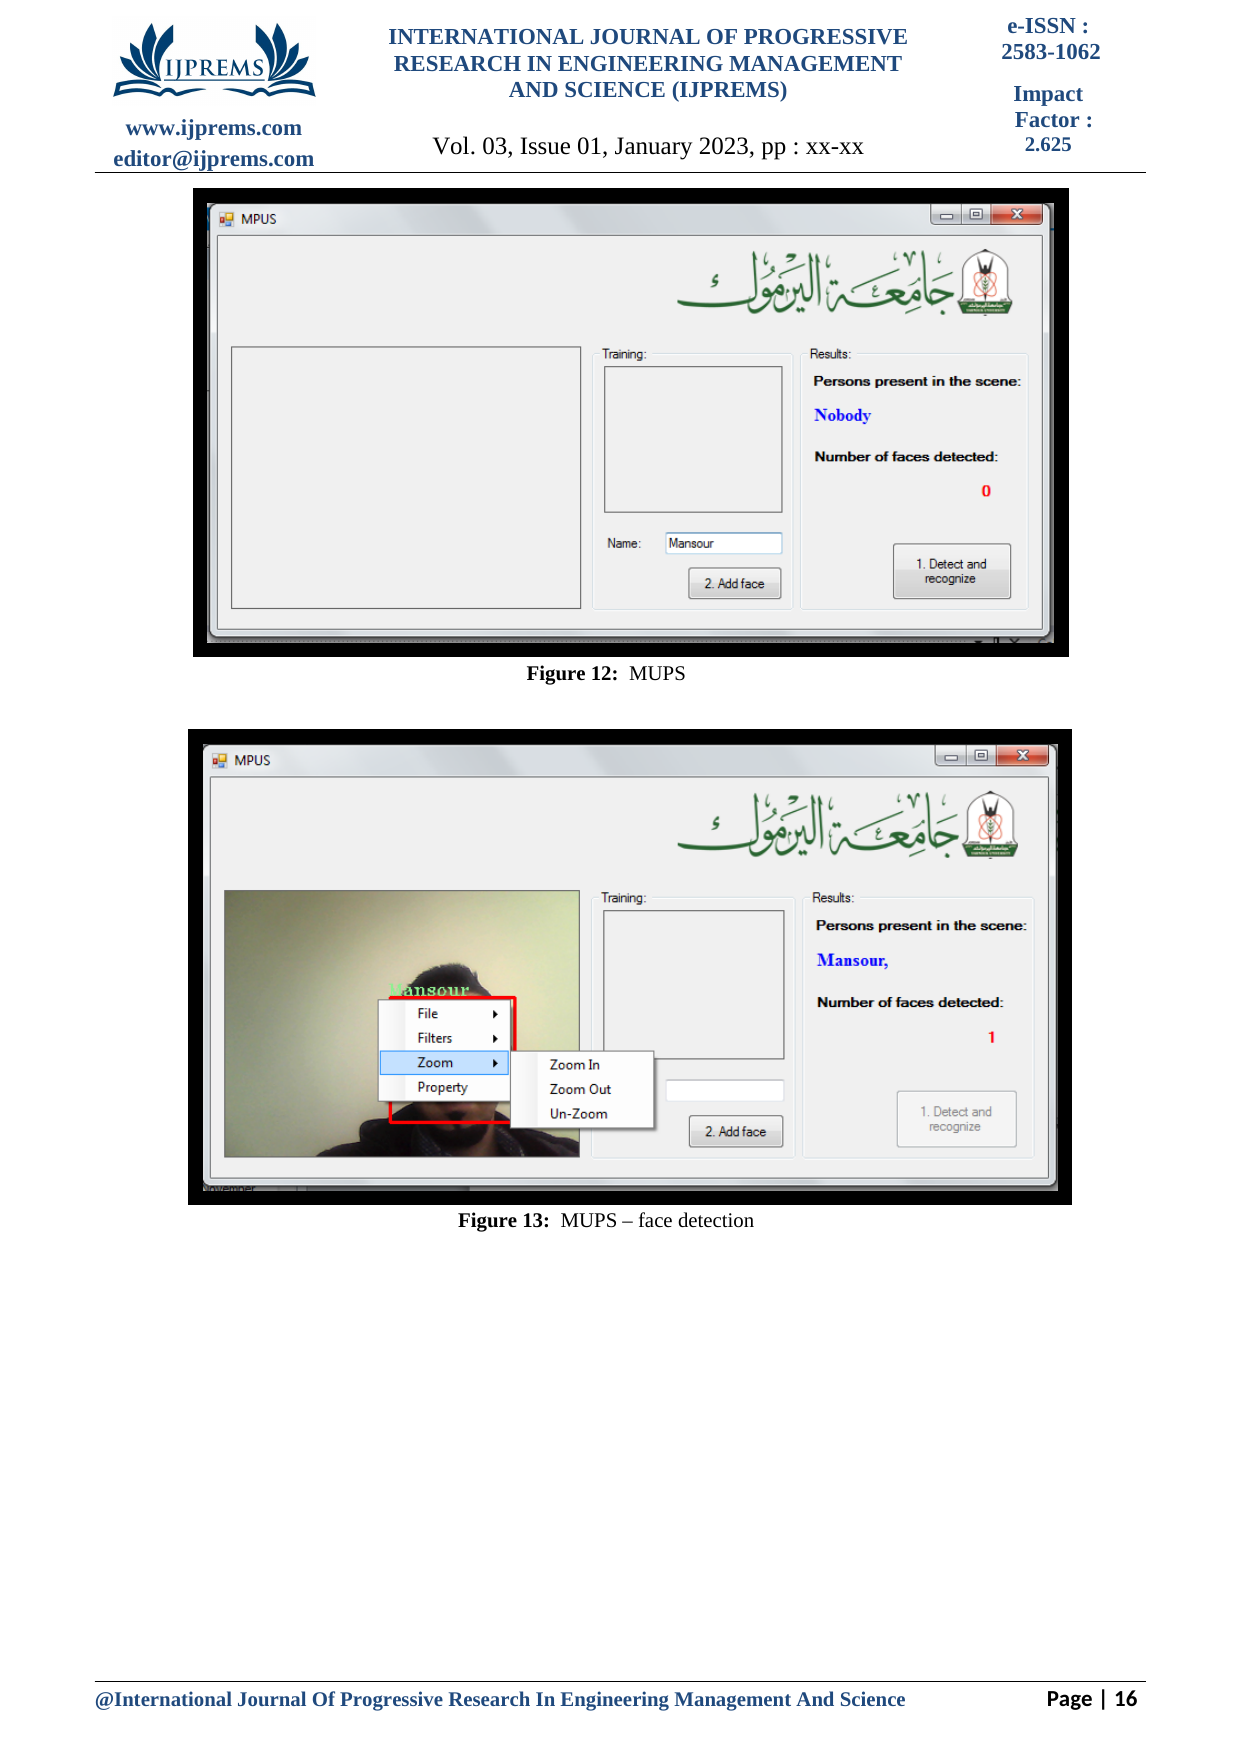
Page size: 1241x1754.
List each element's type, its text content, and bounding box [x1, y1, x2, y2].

picture [207, 203, 1054, 643]
picture [111, 16, 317, 106]
text Figure 13: MUPS – face detection [66, 1208, 1146, 1232]
text Figure 12: MUPS [66, 661, 1146, 684]
picture [203, 744, 1058, 1191]
